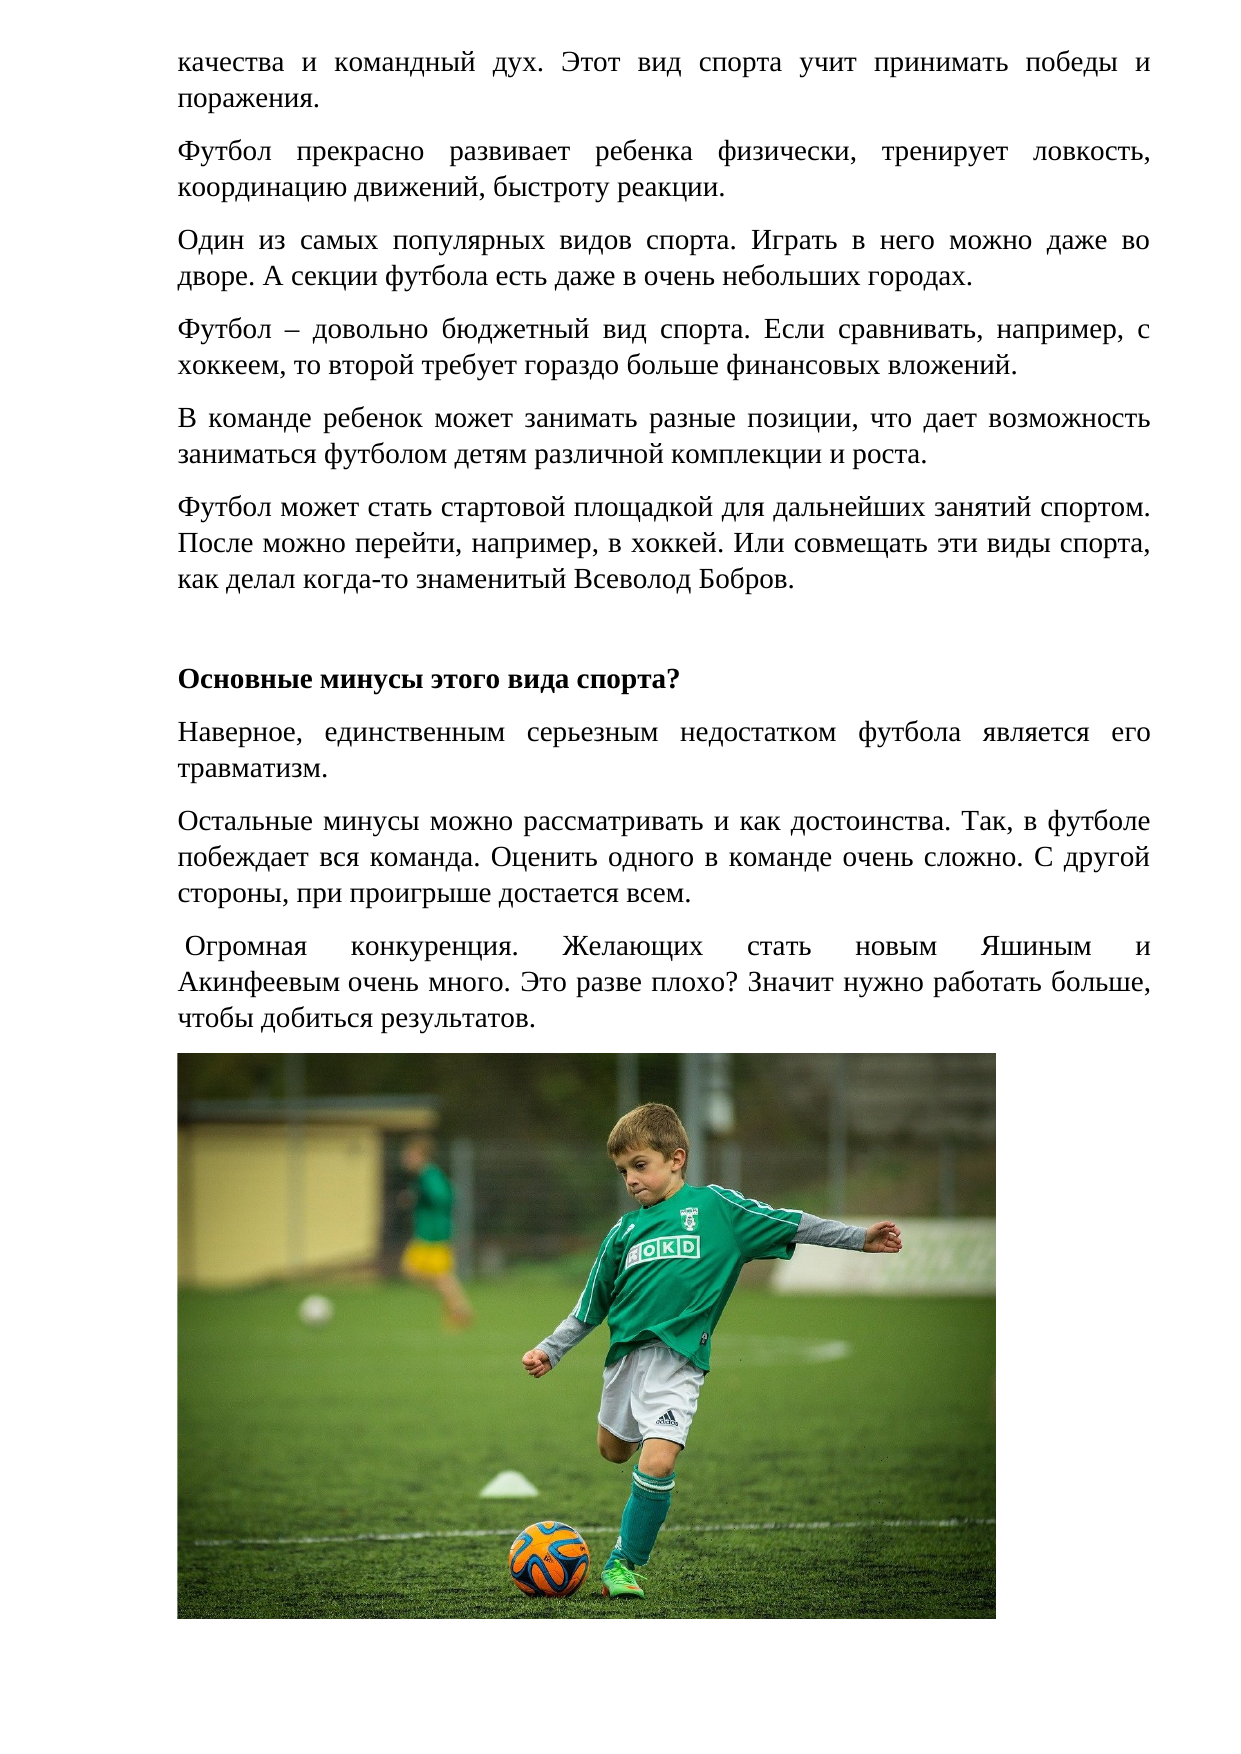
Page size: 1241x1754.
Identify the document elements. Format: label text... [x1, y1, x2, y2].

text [177, 44, 1152, 114]
text Огромная конкуренция. Желающих стать новым Яшиным и Акинфеевым очень много. Это разве плохо? Значит нужно работать больше, чтобы добиться результатов. [177, 928, 1152, 1034]
text Остальные минусы можно рассматривать и как достоинства. Так, в футболе побеждает вся команда. Оценить одного в команде очень сложно. С другой стороны, при проигрыше достается всем. [177, 803, 1152, 909]
text Футбол прекрасно развивает ребенка физически, тренирует ловкость, координацию движений, быстроту реакции. [177, 133, 1152, 203]
text В команде ребенок может занимать разные позиции, что дает возможность заниматься футболом детям различной комплекции и роста. [177, 400, 1152, 470]
text Один из самых популярных видов спорта. Играть в него можно даже во дворе. А секции футбола есть даже в очень небольших городах. [177, 222, 1152, 292]
text Основные минусы этого вида спорта? [177, 661, 1152, 695]
text Футбол – довольно бюджетный вид спорта. Если сравнивать, например, с хоккеем, то второй требует гораздо больше финансовых вложений. [177, 311, 1152, 381]
text Футбол может стать стартовой площадкой для дальнейших занятий спортом. После можно перейти, например, в хоккей. Или совмещать эти виды спорта, как делал когда-то знаменитый Всеволод Бобров. [177, 489, 1152, 595]
picture [177, 1053, 996, 1619]
text Наверное, единственным серьезным недостатком футбола является его травматизм. [177, 714, 1152, 784]
